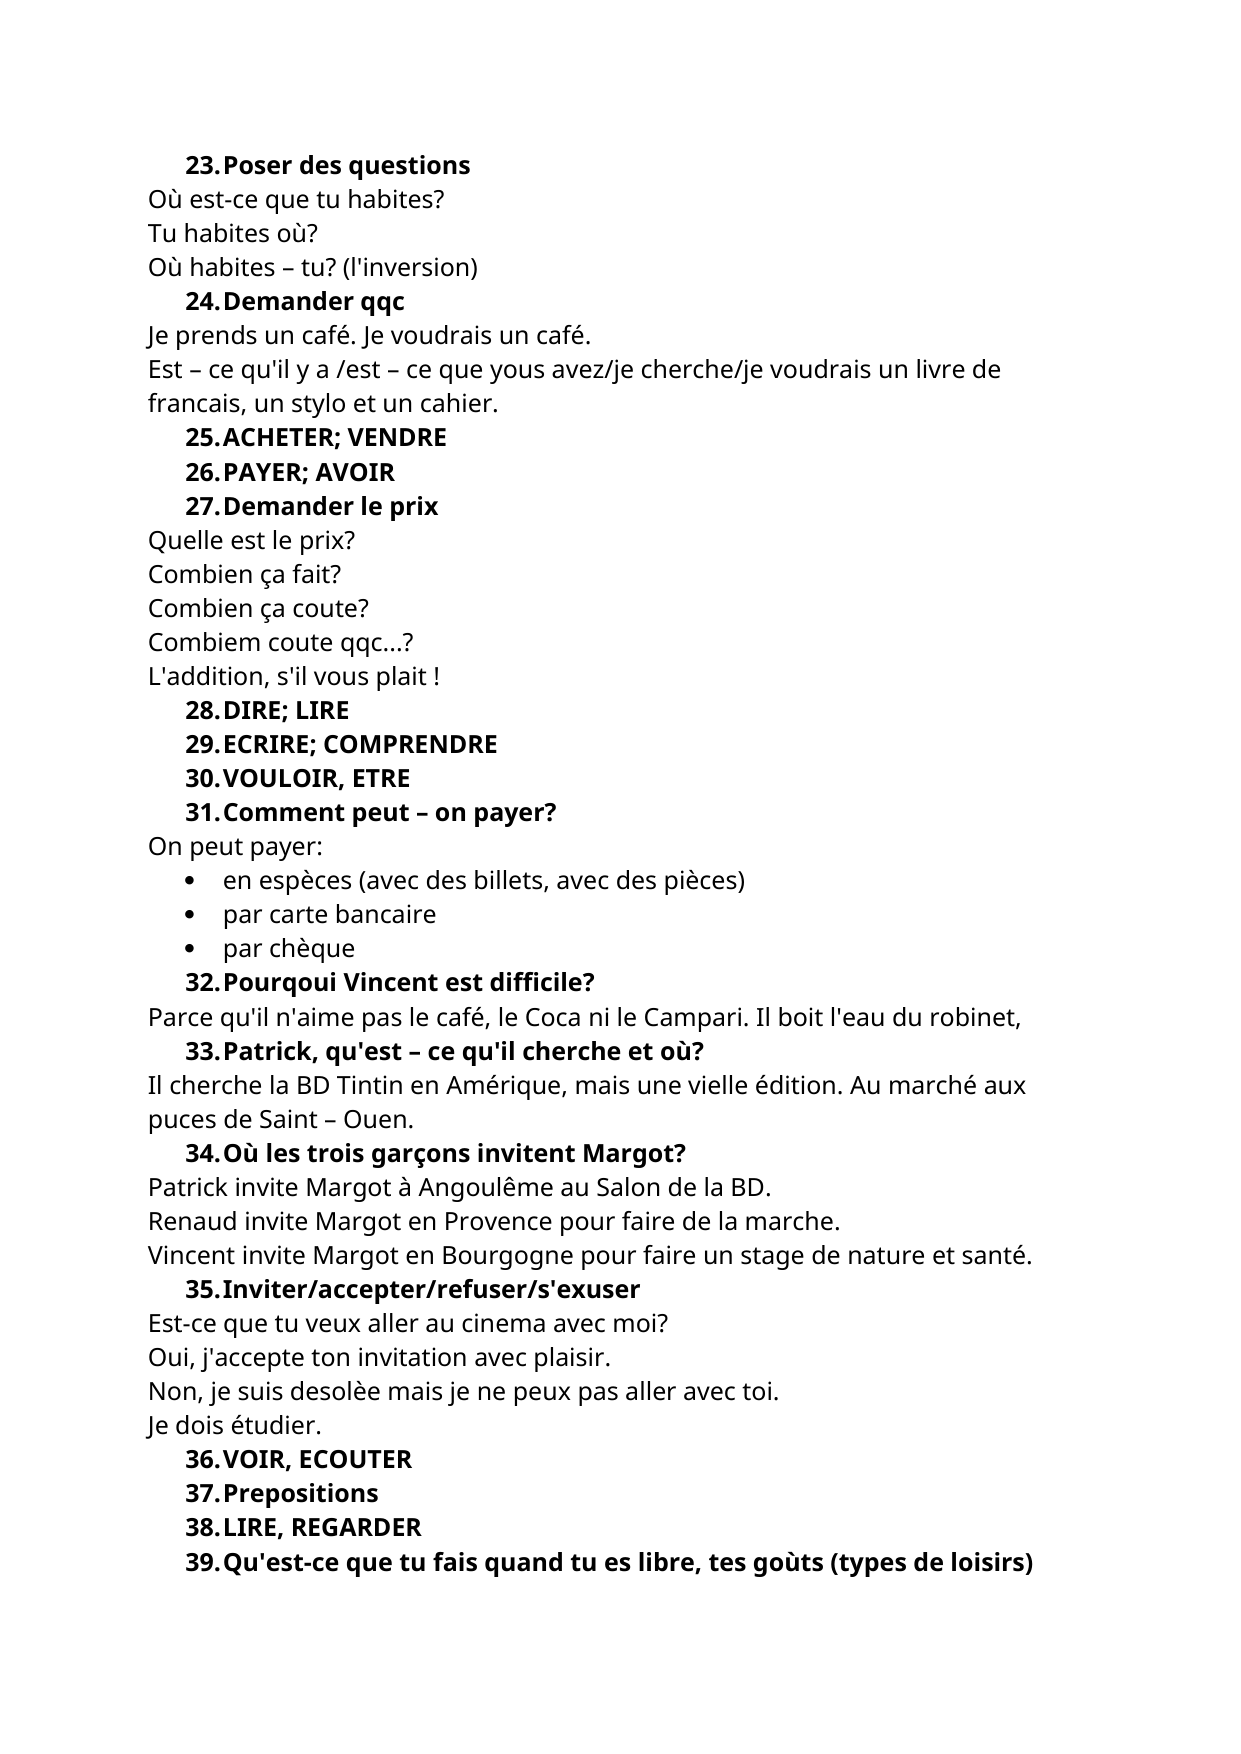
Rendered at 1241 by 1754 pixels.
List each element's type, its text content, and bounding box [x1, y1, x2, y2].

list ACHETER; VENDRE [185, 420, 1093, 454]
list par chèque [185, 931, 1093, 965]
list Où les trois garçons invitent Margot? [185, 1135, 1093, 1169]
text Combien ça fait? [148, 556, 1093, 590]
list Demander le prix [185, 488, 1093, 522]
text Où habites – tu? (l'inversion) [148, 250, 1093, 284]
text Combiem coute qqc...? [148, 624, 1093, 658]
text Patrick invite Margot à Angoulême au Salon de la BD. [148, 1169, 1093, 1203]
text Quelle est le prix? [148, 522, 1093, 556]
list Patrick, qu'est – ce qu'il cherche et où? [185, 1033, 1093, 1067]
text Non, je suis desolèe mais je ne peux pas aller avec toi. [148, 1374, 1093, 1408]
text L'addition, s'il vous plait ! [148, 658, 1093, 693]
text Je prends un café. Je voudrais un café. [148, 318, 1093, 352]
list DIRE; LIRE [185, 693, 1093, 727]
list Pourqoui Vincent est difficile? [185, 965, 1093, 999]
list Poser des questions [185, 148, 1093, 182]
list ECRIRE; COMPRENDRE [185, 727, 1093, 761]
text Je dois étudier. [148, 1408, 1093, 1442]
text Tu habites où? [148, 216, 1093, 250]
list VOULOIR, ETRE [185, 761, 1093, 795]
list par carte bancaire [185, 897, 1093, 931]
text Combien ça coute? [148, 590, 1093, 624]
list Comment peut – on payer? [185, 795, 1093, 829]
text Est-ce que tu veux aller au cinema avec moi? [148, 1306, 1093, 1340]
list VOIR, ECOUTER [185, 1442, 1093, 1476]
text Parce qu'il n'aime pas le café, le Coca ni le Campari. Il boit l'eau du robinet, [148, 999, 1093, 1033]
list Inviter/accepter/refuser/s'exuser [185, 1272, 1093, 1306]
text Renaud invite Margot en Provence pour faire de la marche. [148, 1203, 1093, 1238]
text Vincent invite Margot en Bourgogne pour faire un stage de nature et santé. [148, 1238, 1093, 1272]
list Demander qqc [185, 284, 1093, 318]
text Oui, j'accepte ton invitation avec plaisir. [148, 1340, 1093, 1374]
text Où est-ce que tu habites? [148, 182, 1093, 216]
list en espèces (avec des billets, avec des pièces) [185, 863, 1093, 897]
list LIRE, REGARDER [185, 1510, 1093, 1544]
list PAYER; AVOIR [185, 454, 1093, 488]
list Prepositions [185, 1476, 1093, 1510]
text Est – ce qu'il y a /est – ce que yous avez/je cherche/je voudrais un livre de francais, un stylo et un cahier. [148, 352, 1093, 420]
list Qu'est-ce que tu fais quand tu es libre, tes goùts (types de loisirs) [185, 1544, 1093, 1578]
text On peut payer: [148, 829, 1093, 863]
text Il cherche la BD Tintin en Amérique, mais une vielle édition. Au marché aux puces de Saint – Ouen. [148, 1067, 1093, 1135]
